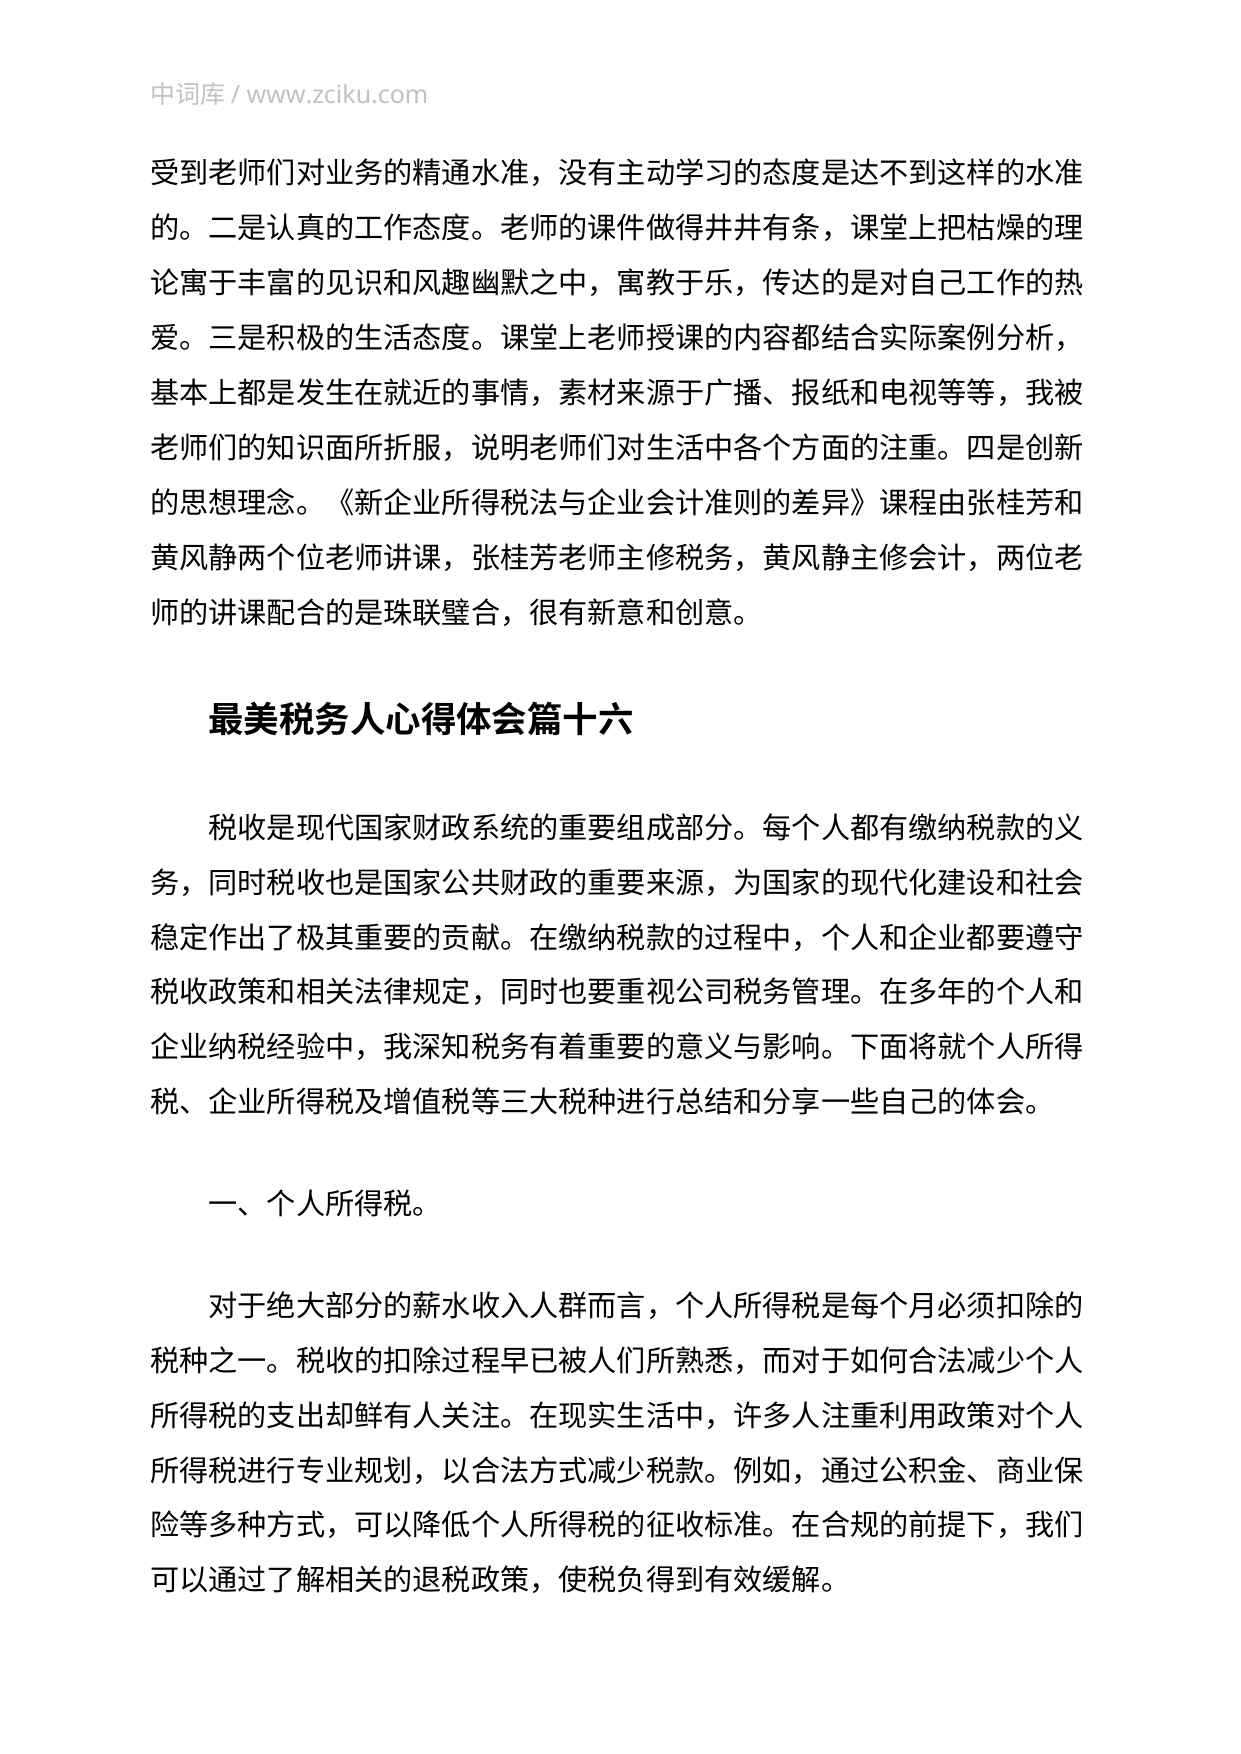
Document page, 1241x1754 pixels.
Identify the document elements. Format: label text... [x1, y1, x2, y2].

text 税收是现代国家财政系统的重要组成部分。每个人都有缴纳税款的义务，同时税收也是国家公共财政的重要来源，为国家的现代化建设和社会稳定作出了极其重要的贡献。在缴纳税款的过程中，个人和企业都要遵守税收政策和相关法律规定，同时也要重视公司税务管理。在多年的个人和企业纳税经验中，我深知税务有着重要的意义与影响。下面将就个人所得税、企业所得税及增值税等三大税种进行总结和分享一些自己的体会。 [150, 804, 1090, 1121]
text 对于绝大部分的薪水收入人群而言，个人所得税是每个月必须扣除的税种之一。税收的扣除过程早已被人们所熟悉，而对于如何合法减少个人所得税的支出却鲜有人关注。在现实生活中，许多人注重利用政策对个人所得税进行专业规划，以合法方式减少税款。例如，通过公积金、商业保险等多种方式，可以降低个人所得税的征收标准。在合规的前提下，我们可以通过了解相关的退税政策，使税负得到有效缓解。 [150, 1282, 1090, 1599]
text 一、个人所得税。 [150, 1181, 1090, 1223]
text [150, 150, 1090, 631]
text 最美税务人心得体会篇十六 [150, 691, 1090, 742]
